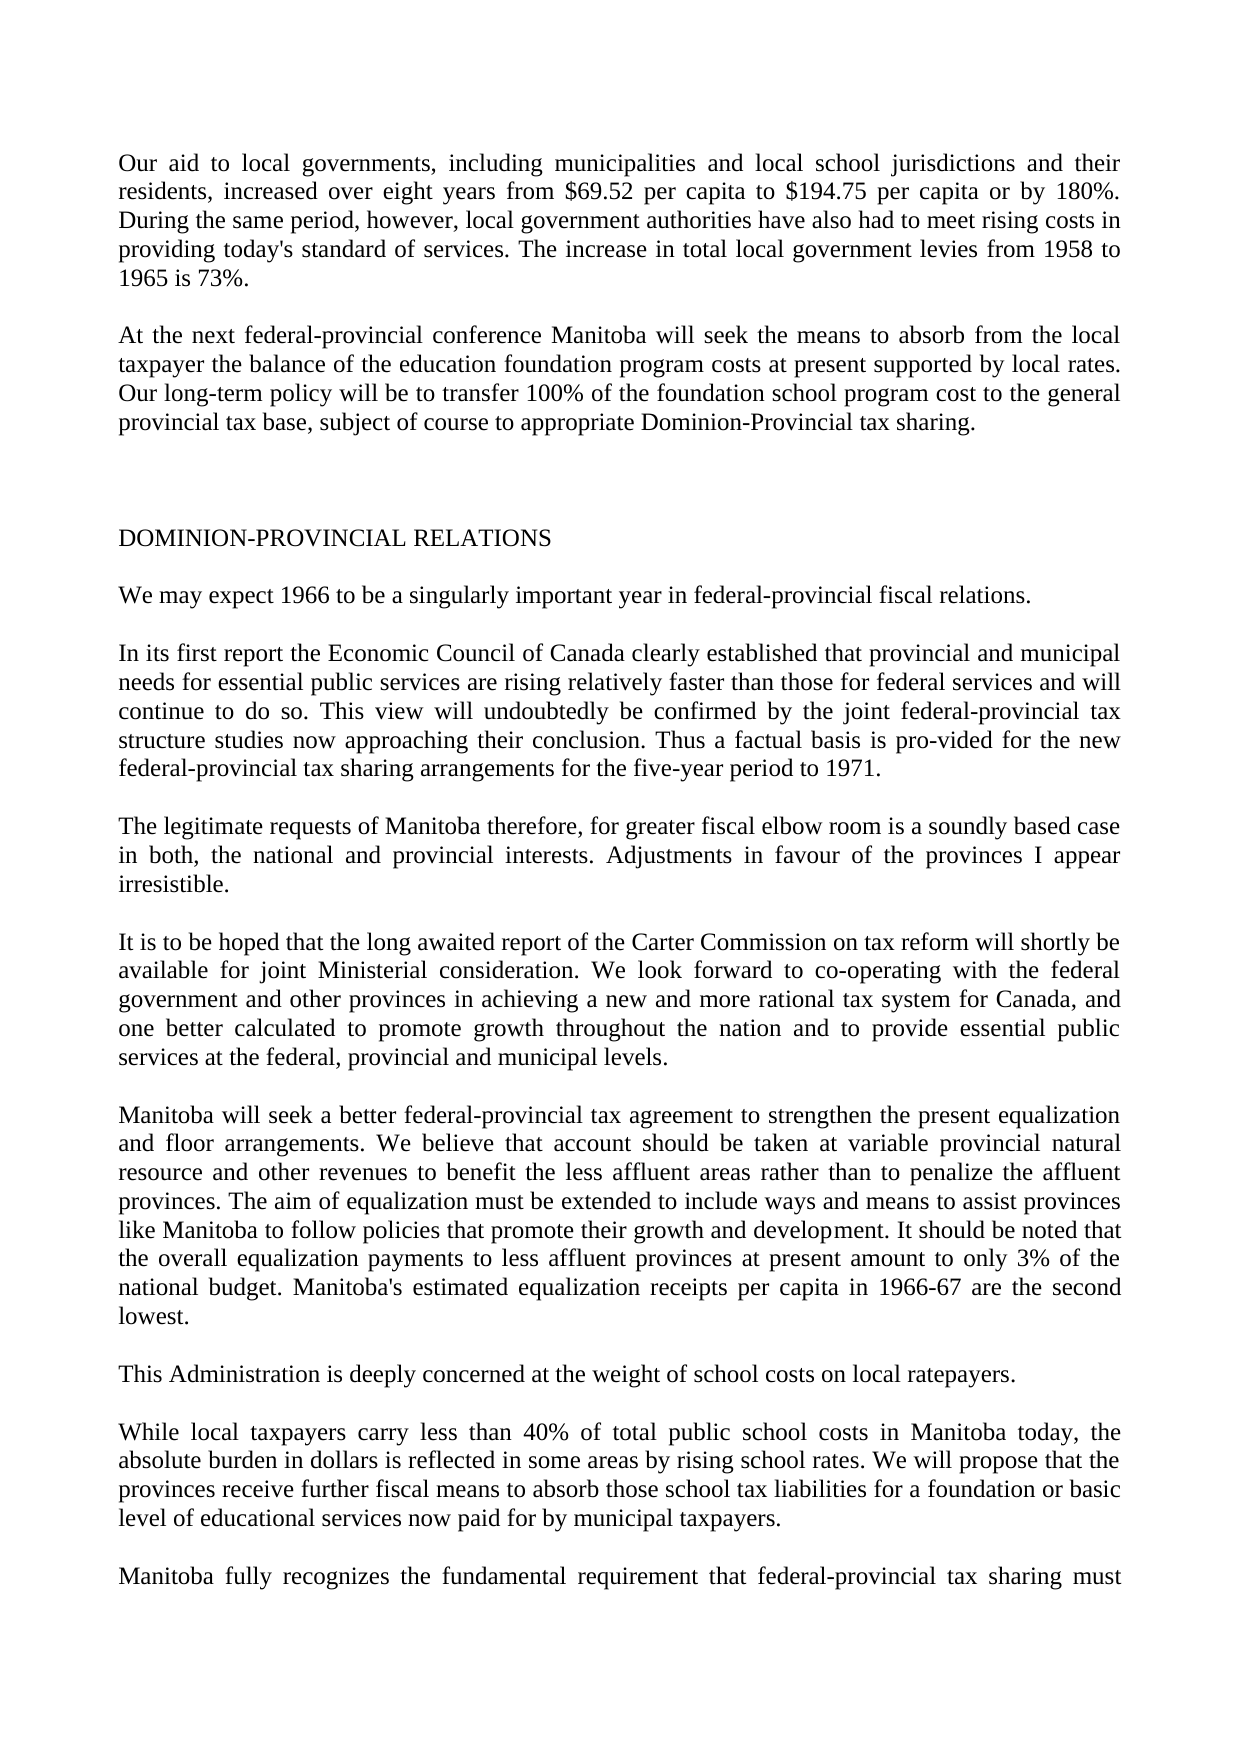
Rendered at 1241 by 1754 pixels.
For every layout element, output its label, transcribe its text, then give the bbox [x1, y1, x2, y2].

text Manitoba will seek a better federal-provincial tax agreement to strengthen the present equalization and floor arrangements. We believe that account should be taken at variable provincial natural resource and other revenues to benefit the less affluent areas rather than to penalize the affluent provinces. The aim of equalization must be extended to include ways and means to assist provinces like Manitoba to follow policies that promote their growth and development. It should be noted that the overall equalization payments to less affluent provinces at present amount to only 3% of the national budget. Manitoba's estimated equalization receipts per capita in 1966-67 are the second lowest. [118, 1100, 1122, 1330]
text We may expect 1966 to be a singularly important year in federal-provincial fiscal relations. [118, 581, 1122, 609]
text In its first report the Economic Council of Canada clearly established that provincial and municipal needs for essential public services are rising relatively faster than those for federal services and will continue to do so. This view will undoubtedly be confirmed by the joint federal-provincial tax structure studies now approaching their conclusion. Thus a factual basis is pro-vided for the new federal-provincial tax sharing arrangements for the five-year period to 1971. [118, 638, 1122, 782]
text This Administration is deeply concerned at the weight of school costs on local ratepayers. [118, 1359, 1122, 1388]
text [118, 1561, 1122, 1590]
text It is to be hoped that the long awaited report of the Carter Commission on tax reform will shortly be available for joint Ministerial consideration. We look forward to co-operating with the federal government and other provinces in achieving a new and more rational tax system for Canada, and one better calculated to promote growth throughout the nation and to provide essential public services at the federal, provincial and municipal levels. [118, 927, 1122, 1071]
text The legitimate requests of Manitoba therefore, for greater fiscal elbow room is a soundly based case in both, the national and provincial interests. Adjustments in favour of the provinces I appear irresistible. [118, 811, 1122, 898]
text DOMINION-PROVINCIAL RELATIONS [118, 523, 1122, 551]
text At the next federal-provincial conference Manitoba will seek the means to absorb from the local taxpayer the balance of the education foundation program costs at present supported by local rates. Our long-term policy will be to transfer 100% of the foundation school program cost to the general provincial tax base, subject of course to appropriate Dominion-Provincial tax sharing. [118, 321, 1122, 436]
text Our aid to local governments, including municipalities and local school jurisdictions and their residents, increased over eight years from $69.52 per capita to $194.75 per capita or by 180%. During the same period, however, local government authorities have also had to meet rising costs in providing today's standard of services. The increase in total local government levies from 1958 to 1965 is 73%. [118, 148, 1122, 291]
text While local taxpayers carry less than 40% of total public school costs in Manitoba today, the absolute burden in dollars is reflected in some areas by rising school rates. We will propose that the provinces receive further fiscal means to absorb those school tax liabilities for a foundation or basic level of educational services now paid for by municipal taxpayers. [118, 1417, 1122, 1532]
